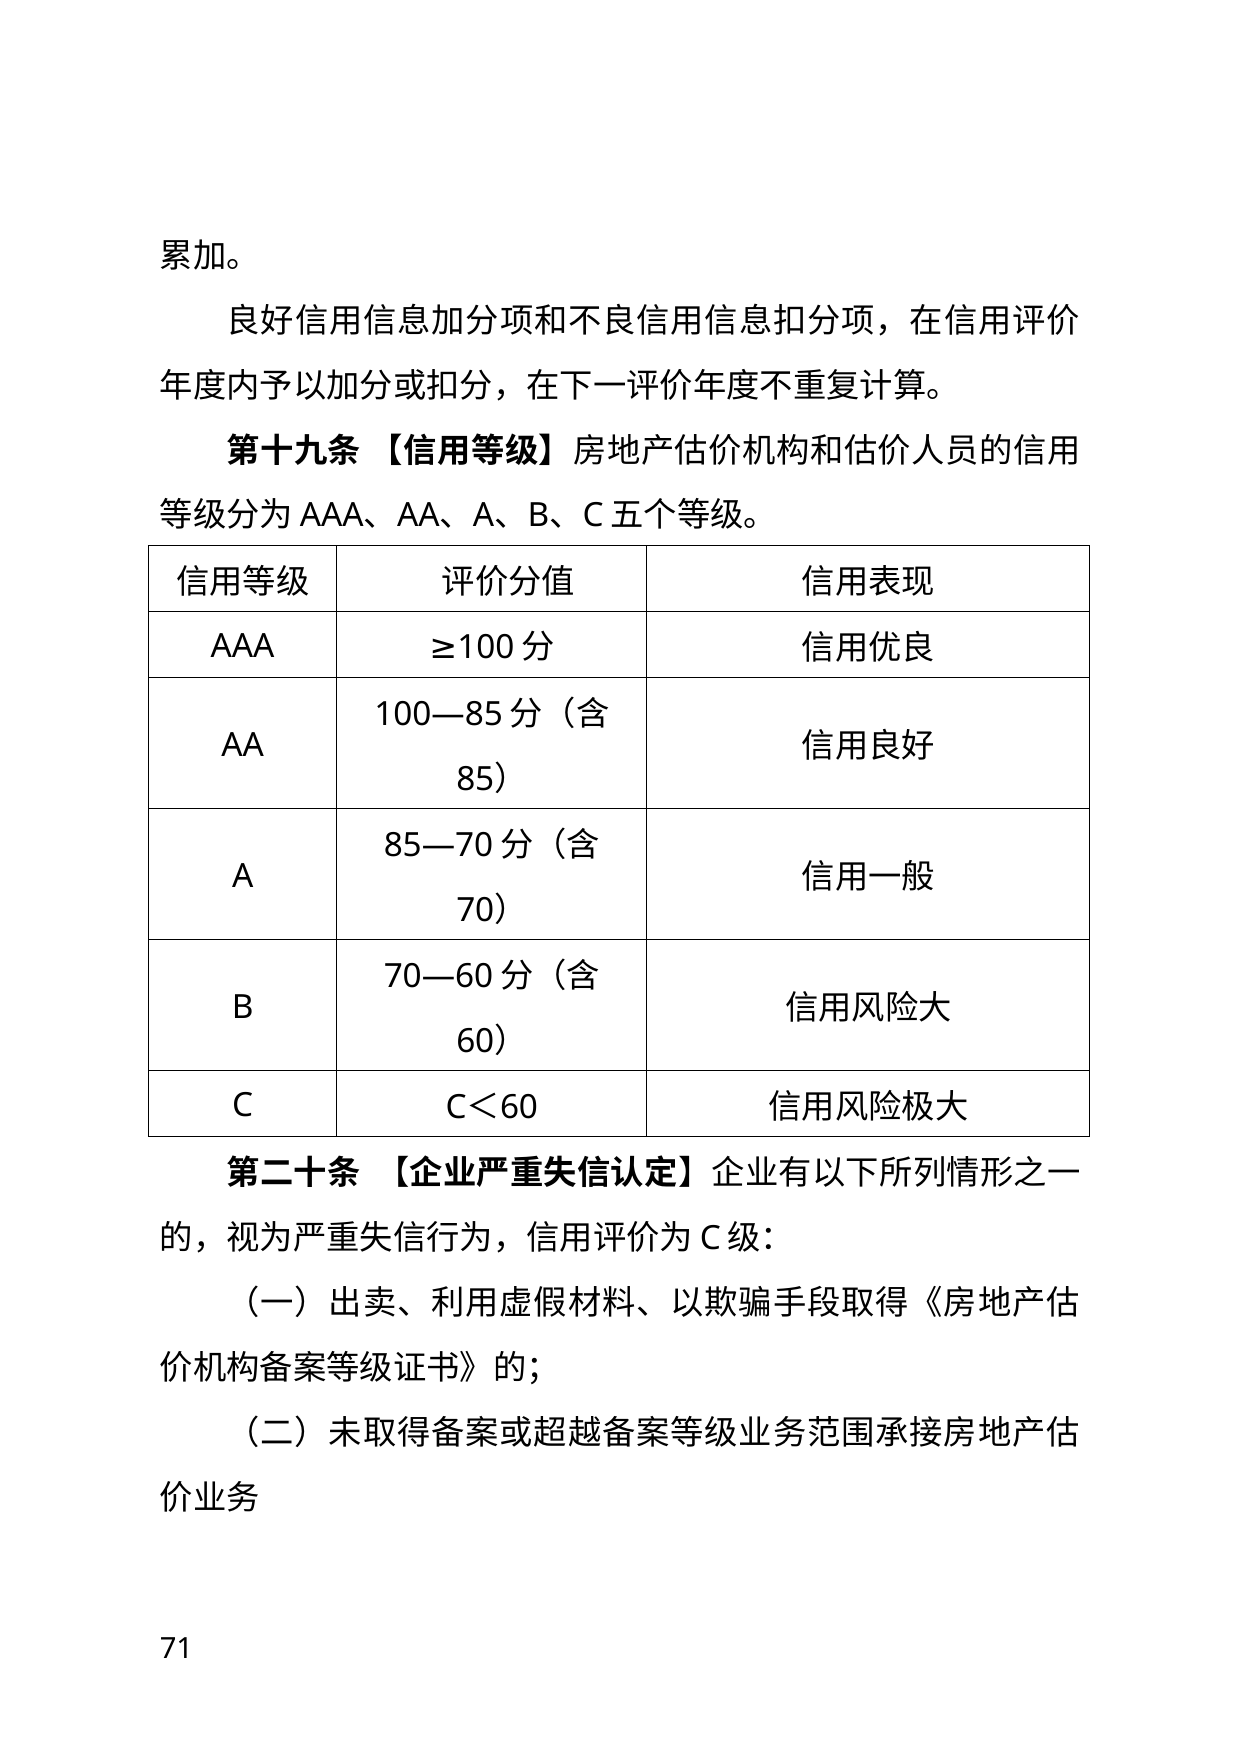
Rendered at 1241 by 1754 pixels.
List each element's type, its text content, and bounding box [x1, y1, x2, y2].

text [159, 220, 1081, 285]
table_header 信用等级 [149, 546, 336, 611]
table_cell ≥100分 [337, 612, 646, 677]
table_cell 信用一般 [647, 809, 1089, 939]
table_cell 70—60分（含60） [337, 940, 646, 1070]
table_cell 信用良好 [647, 678, 1089, 808]
table_cell B [149, 940, 336, 1070]
text （一）出卖、利用虚假材料、以欺骗手段取得《房地产估价机构备案等级证书》的； [159, 1267, 1081, 1397]
table_cell C＜60 [337, 1071, 646, 1136]
text （二）未取得备案或超越备案等级业务范围承接房地产估价业务 [159, 1397, 1081, 1527]
text 良好信用信息加分项和不良信用信息扣分项，在信用评价年度内予以加分或扣分，在下一评价年度不重复计算。 [159, 285, 1081, 415]
table_cell C [149, 1071, 336, 1136]
table_cell AAA [149, 612, 336, 677]
table_cell 信用优良 [647, 612, 1089, 677]
table_header 评价分值 [337, 546, 646, 611]
table_cell 100—85分（含85） [337, 678, 646, 808]
table_cell AA [149, 678, 336, 808]
table_cell 信用风险大 [647, 940, 1089, 1070]
table_cell A [149, 809, 336, 939]
text 第十九条 【信用等级】房地产估价机构和估价人员的信用等级分为AAA、AA、A、B、C五个等级。 [159, 415, 1081, 545]
table_header 信用表现 [647, 546, 1089, 611]
table_cell 信用风险极大 [647, 1071, 1089, 1136]
text 第二十条 【企业严重失信认定】企业有以下所列情形之一的，视为严重失信行为，信用评价为C级： [159, 1137, 1081, 1267]
table_cell 85—70分（含70） [337, 809, 646, 939]
